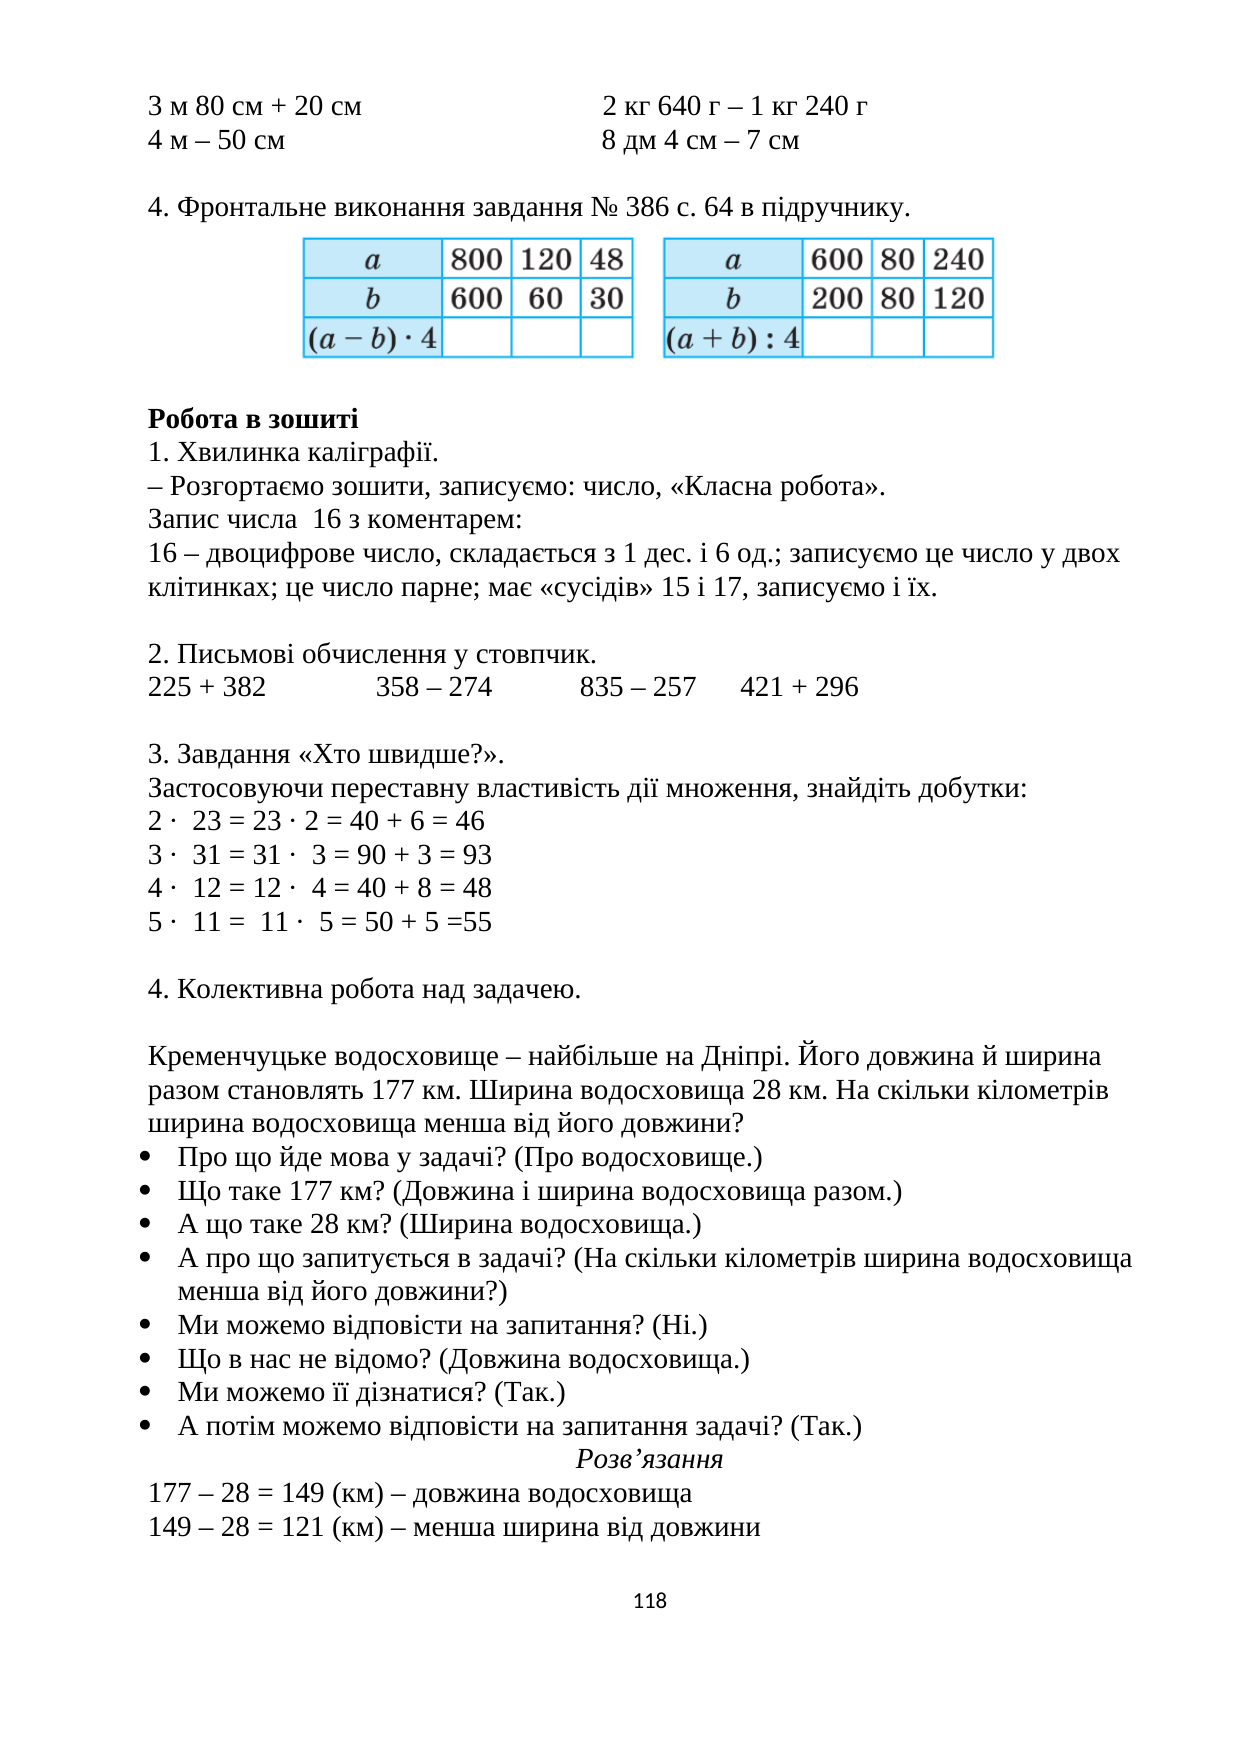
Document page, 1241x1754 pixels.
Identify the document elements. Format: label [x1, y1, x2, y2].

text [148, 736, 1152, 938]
picture [290, 222, 1009, 368]
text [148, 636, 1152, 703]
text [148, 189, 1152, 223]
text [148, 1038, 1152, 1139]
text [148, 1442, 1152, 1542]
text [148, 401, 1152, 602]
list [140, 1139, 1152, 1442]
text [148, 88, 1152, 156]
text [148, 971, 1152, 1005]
